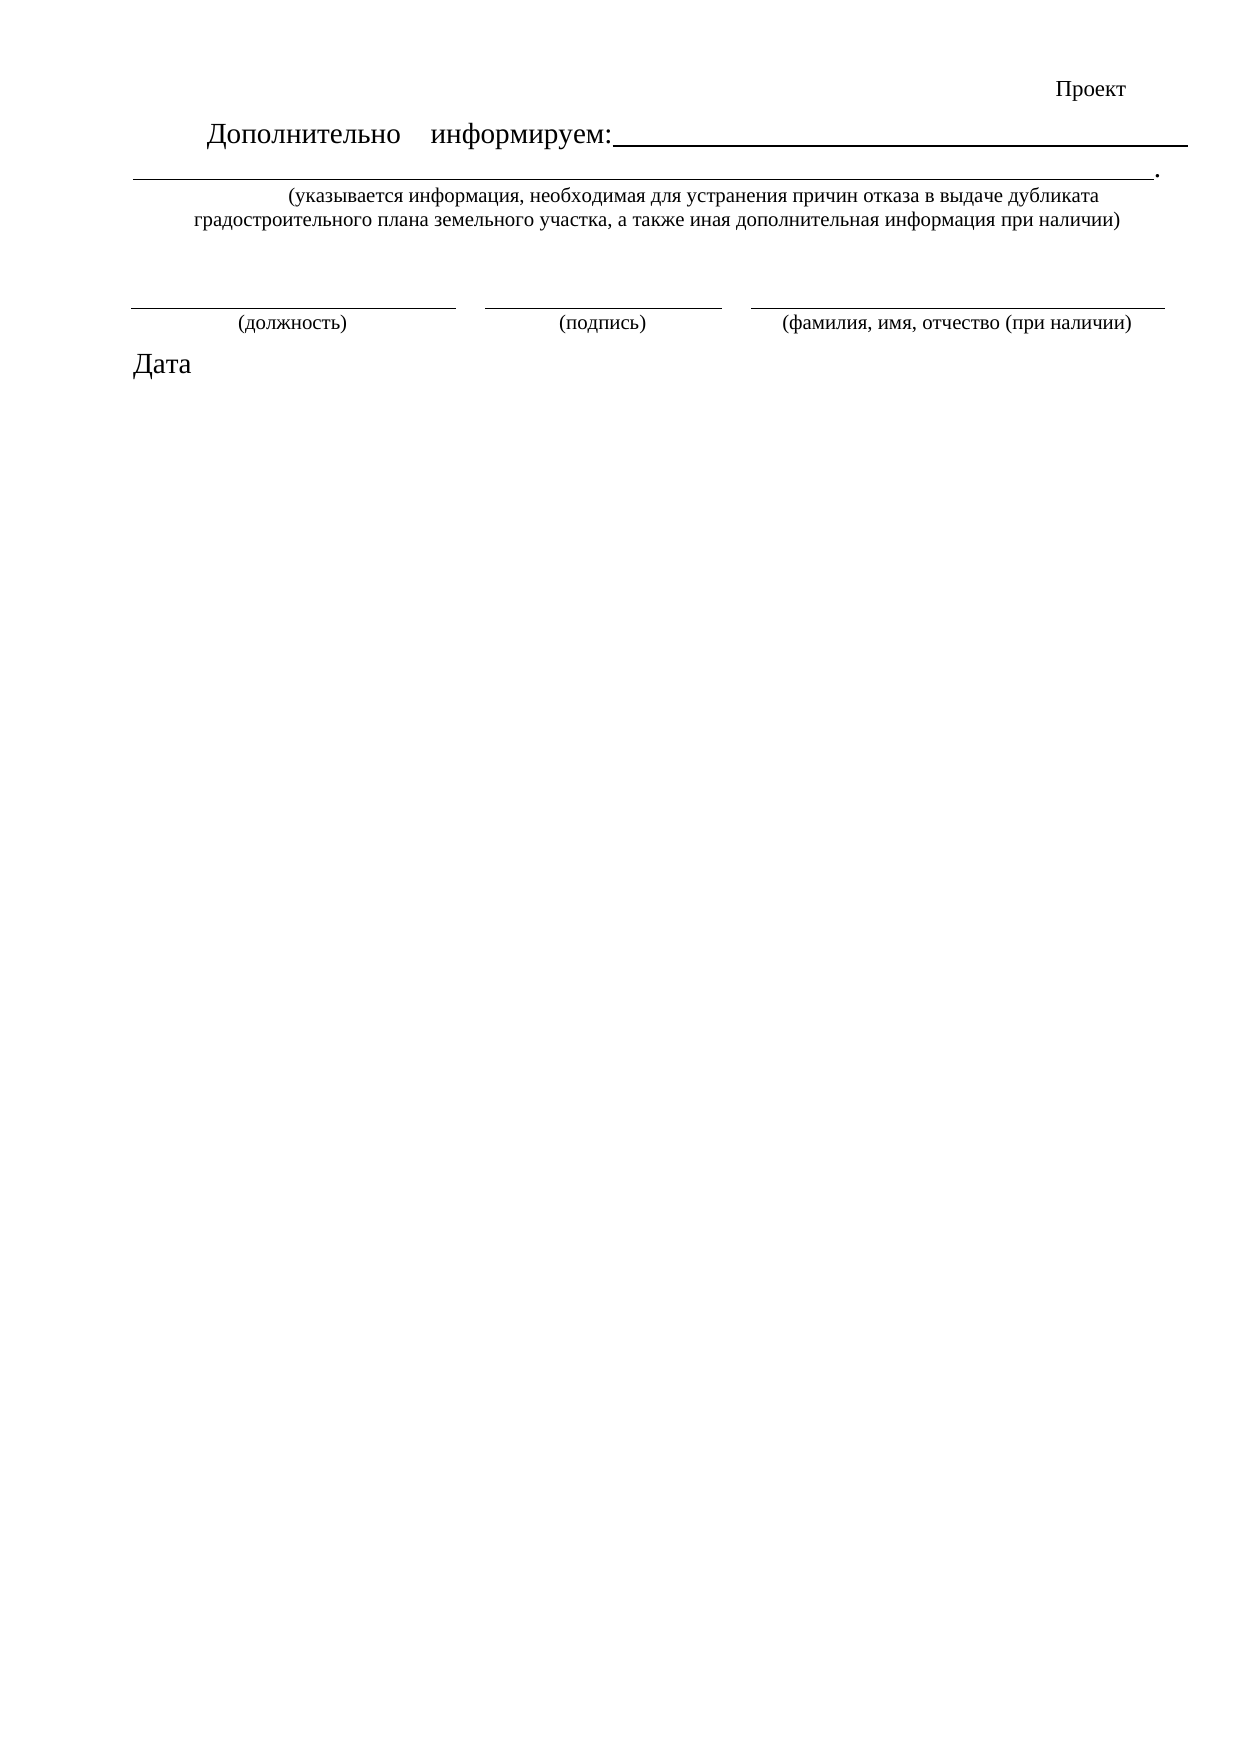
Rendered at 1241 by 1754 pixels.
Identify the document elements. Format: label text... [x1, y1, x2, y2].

text . [133, 150, 1198, 183]
text (указывается информация, необходимая для устранения причин отказа в выдаче дубликата градостроительного плана земельного участка, а также иная дополнительная информация при наличии) [194, 183, 1198, 231]
text Дата [133, 346, 196, 379]
text Дополнительно информируем: [207, 116, 1198, 150]
text (должность) (подпись) (фамилия, имя, отчество (при наличии) [238, 311, 1198, 334]
